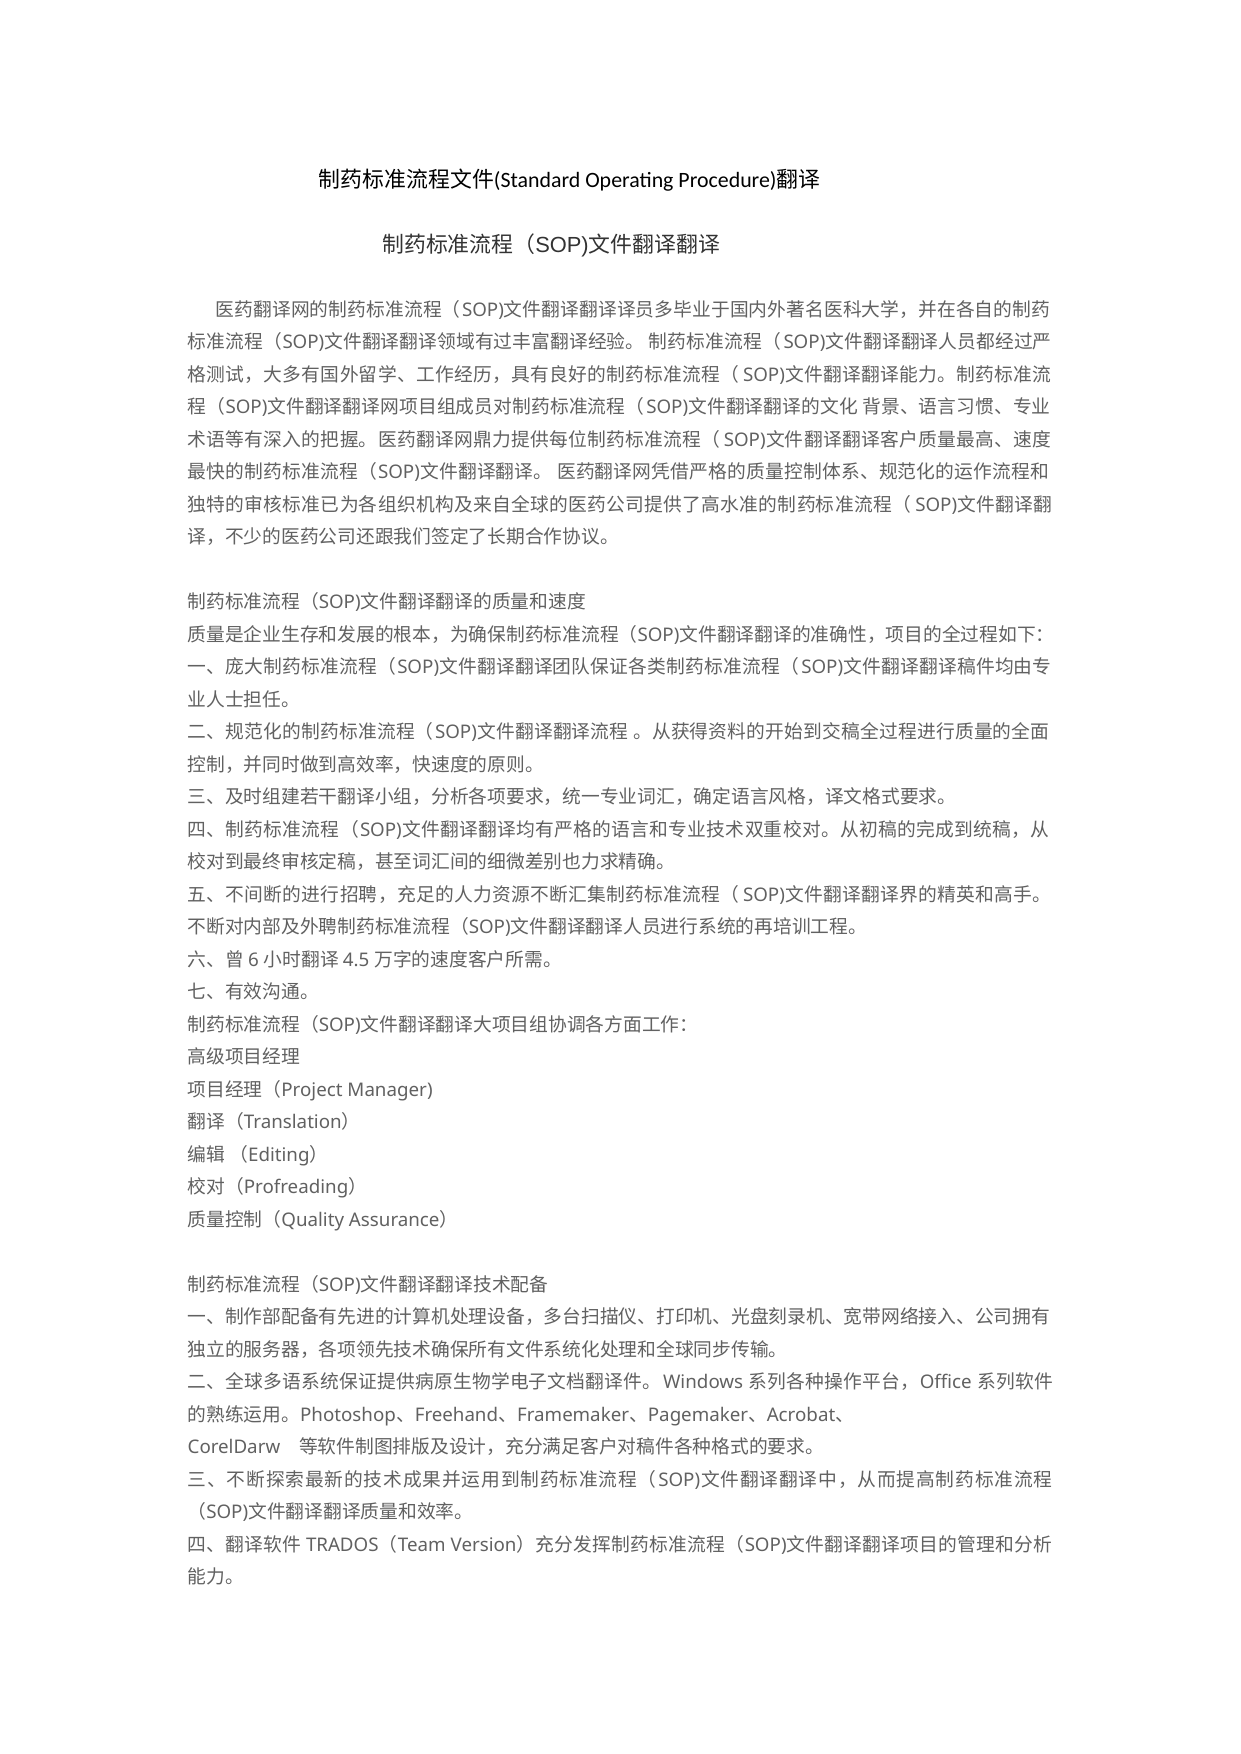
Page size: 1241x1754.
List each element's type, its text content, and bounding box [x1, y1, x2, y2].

text 医药翻译网的制药标准流程（SOP)文件翻译翻译译员多毕业于国内外著名医科大学，并在各自的制药标准流程（SOP)文件翻译翻译领域有过丰富翻译经验。 制药标准流程（SOP)文件翻译翻译人员都经过严格测试，大多有国外留学、工作经历，具有良好的制药标准流程（SOP)文件翻译翻译能力。制药标准流程（SOP)文件翻译翻译网项目组成员对制药标准流程（SOP)文件翻译翻译的文化 背景、语言习惯、专业术语等有深入的把握。医药翻译网鼎力提供每位制药标准流程（SOP)文件翻译翻译客户质量最高、速度最快的制药标准流程（SOP)文件翻译翻译。 医药翻译网凭借严格的质量控制体系、规范化的运作流程和独特的审核标准已为各组织机构及来自全球的医药公司提供了高水准的制药标准流程（SOP)文件翻译翻译，不少的医药公司还跟我们签定了长期合作协议。 [187, 292, 1053, 584]
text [187, 584, 1053, 1592]
text 制药标准流程文件(Standard Operating Procedure)翻译 [187, 162, 1053, 194]
text 制药标准流程（SOP)文件翻译翻译 [187, 227, 1053, 259]
